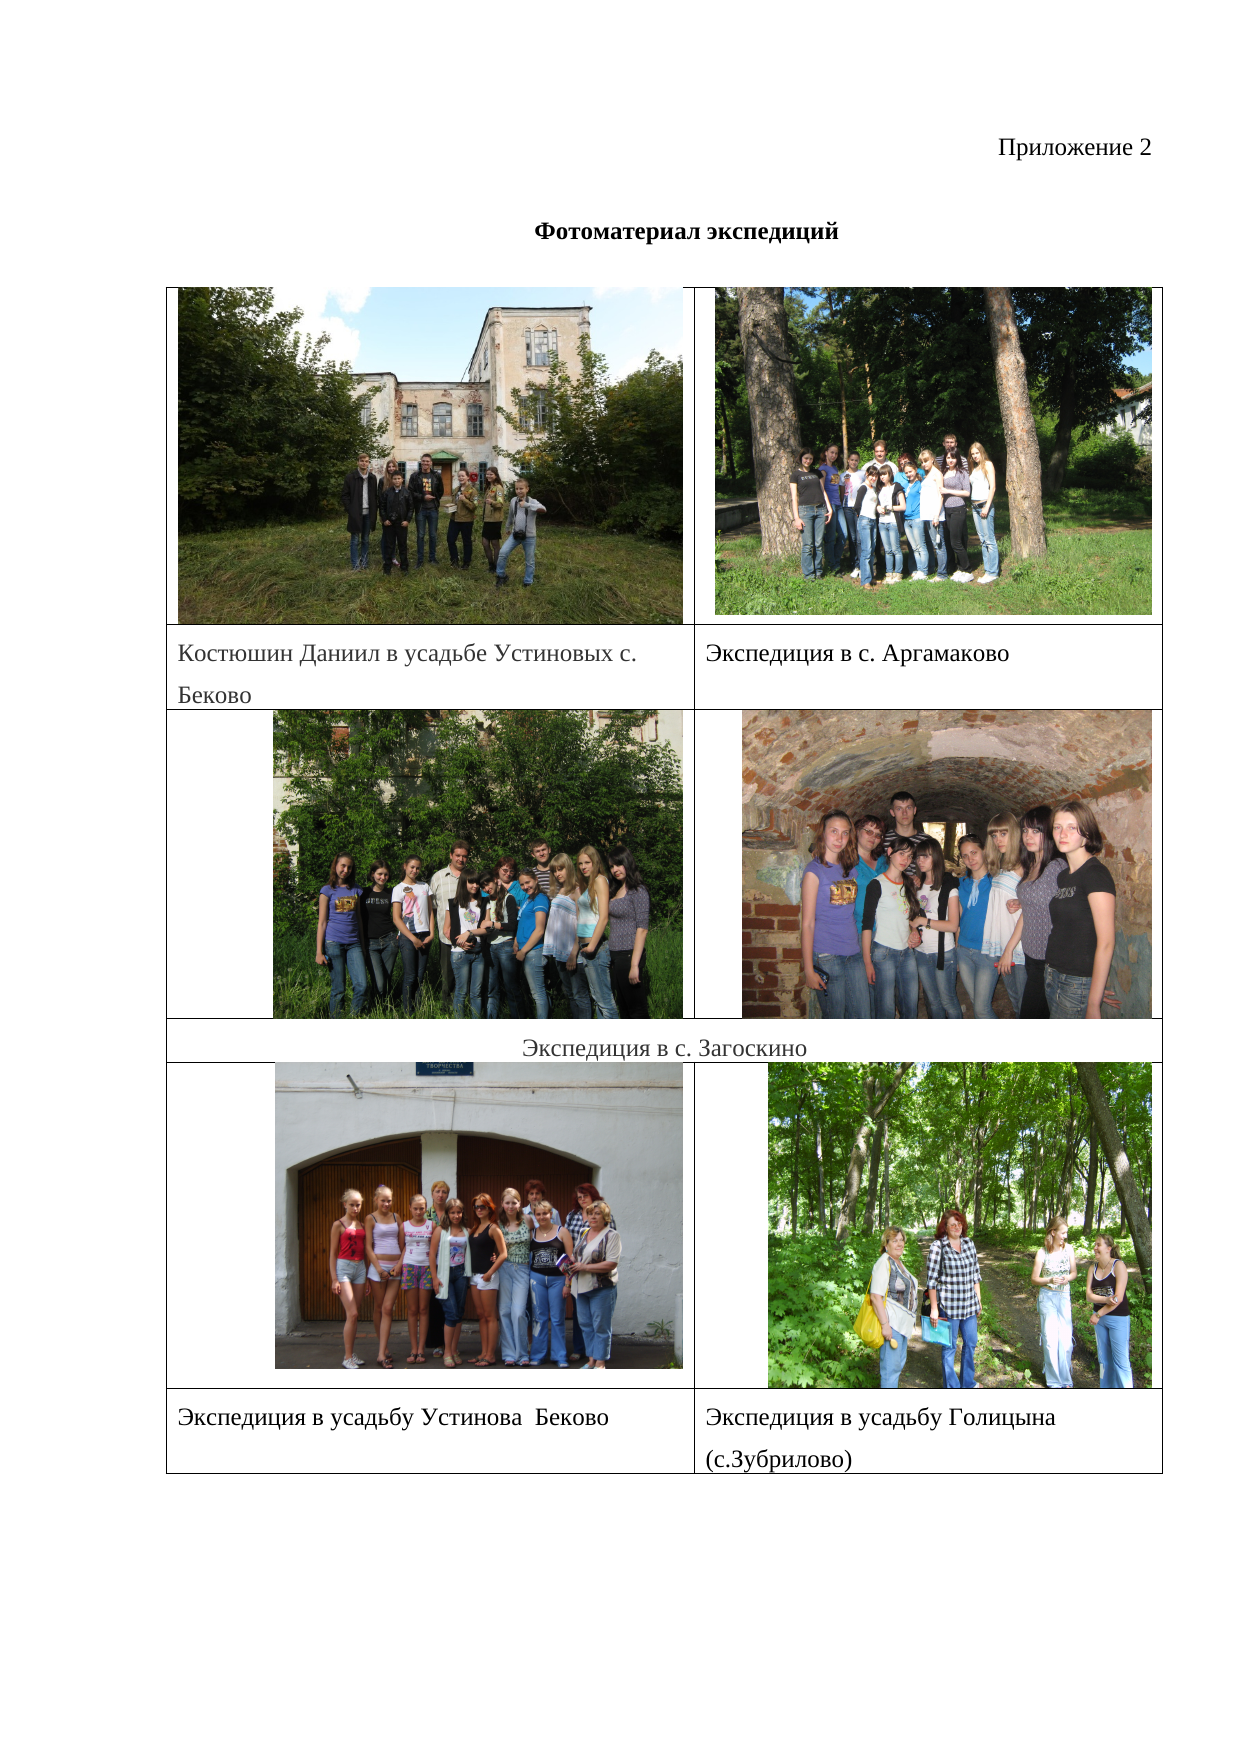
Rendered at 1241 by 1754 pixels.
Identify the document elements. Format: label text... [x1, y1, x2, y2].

picture [742, 710, 1152, 1019]
table_cell [167, 1063, 694, 1388]
table_cell [1152, 1063, 1162, 1388]
table_header [683, 288, 694, 624]
table_header [695, 288, 1162, 624]
text Приложение 2 [177, 118, 1152, 160]
table_cell Экспедиция в усадьбу Устинова Беково [167, 1389, 694, 1473]
picture [178, 287, 683, 624]
table_cell Экспедиция в с. Аргамаково [695, 625, 1162, 709]
picture [715, 287, 1152, 615]
picture [768, 1062, 1152, 1388]
text Фотоматериал экспедиций [177, 202, 1152, 245]
table_cell Костюшин Даниил в усадьбе Устиновых с. Беково [167, 625, 694, 709]
table_cell [695, 1063, 768, 1388]
picture [273, 710, 683, 1019]
table_cell [695, 710, 742, 1018]
table_cell Экспедиция в с. Загоскино [167, 1019, 1162, 1062]
picture [275, 1062, 683, 1369]
table_header [167, 288, 178, 624]
table_cell [167, 710, 273, 1018]
table_cell [683, 710, 694, 1018]
table_cell [1152, 710, 1162, 1018]
table_cell Экспедиция в усадьбу Голицына (с.Зубрилово) [695, 1389, 1162, 1473]
